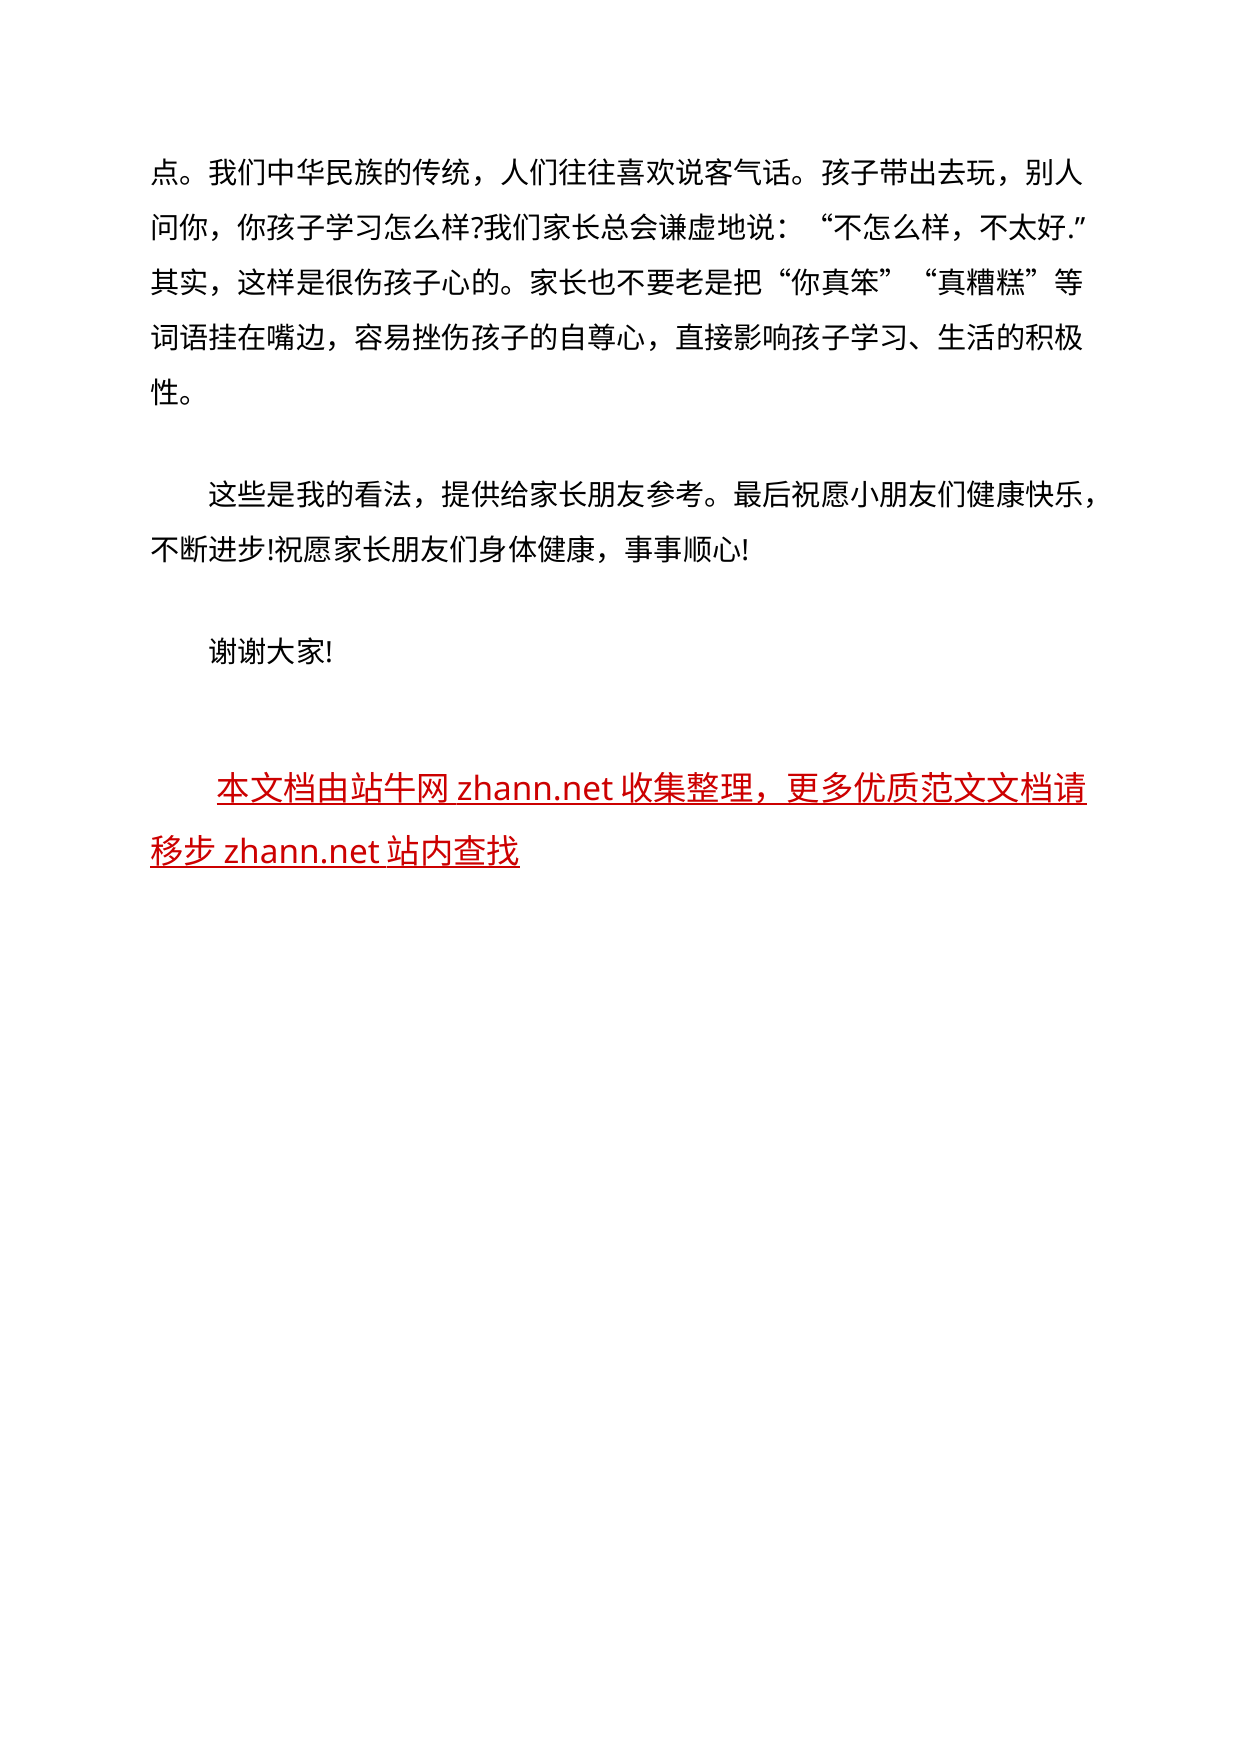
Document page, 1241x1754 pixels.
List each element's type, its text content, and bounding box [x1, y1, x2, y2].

text 谢谢大家! [150, 628, 1090, 671]
text 这些是我的看法，提供给家长朋友参考。最后祝愿小朋友们健康快乐，不断进步!祝愿家长朋友们身体健康，事事顺心! [150, 471, 1090, 569]
text 本文档由站牛网zhann.net收集整理，更多优质范文文档请移步zhann.net站内查找 [150, 762, 1090, 873]
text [150, 150, 1090, 412]
